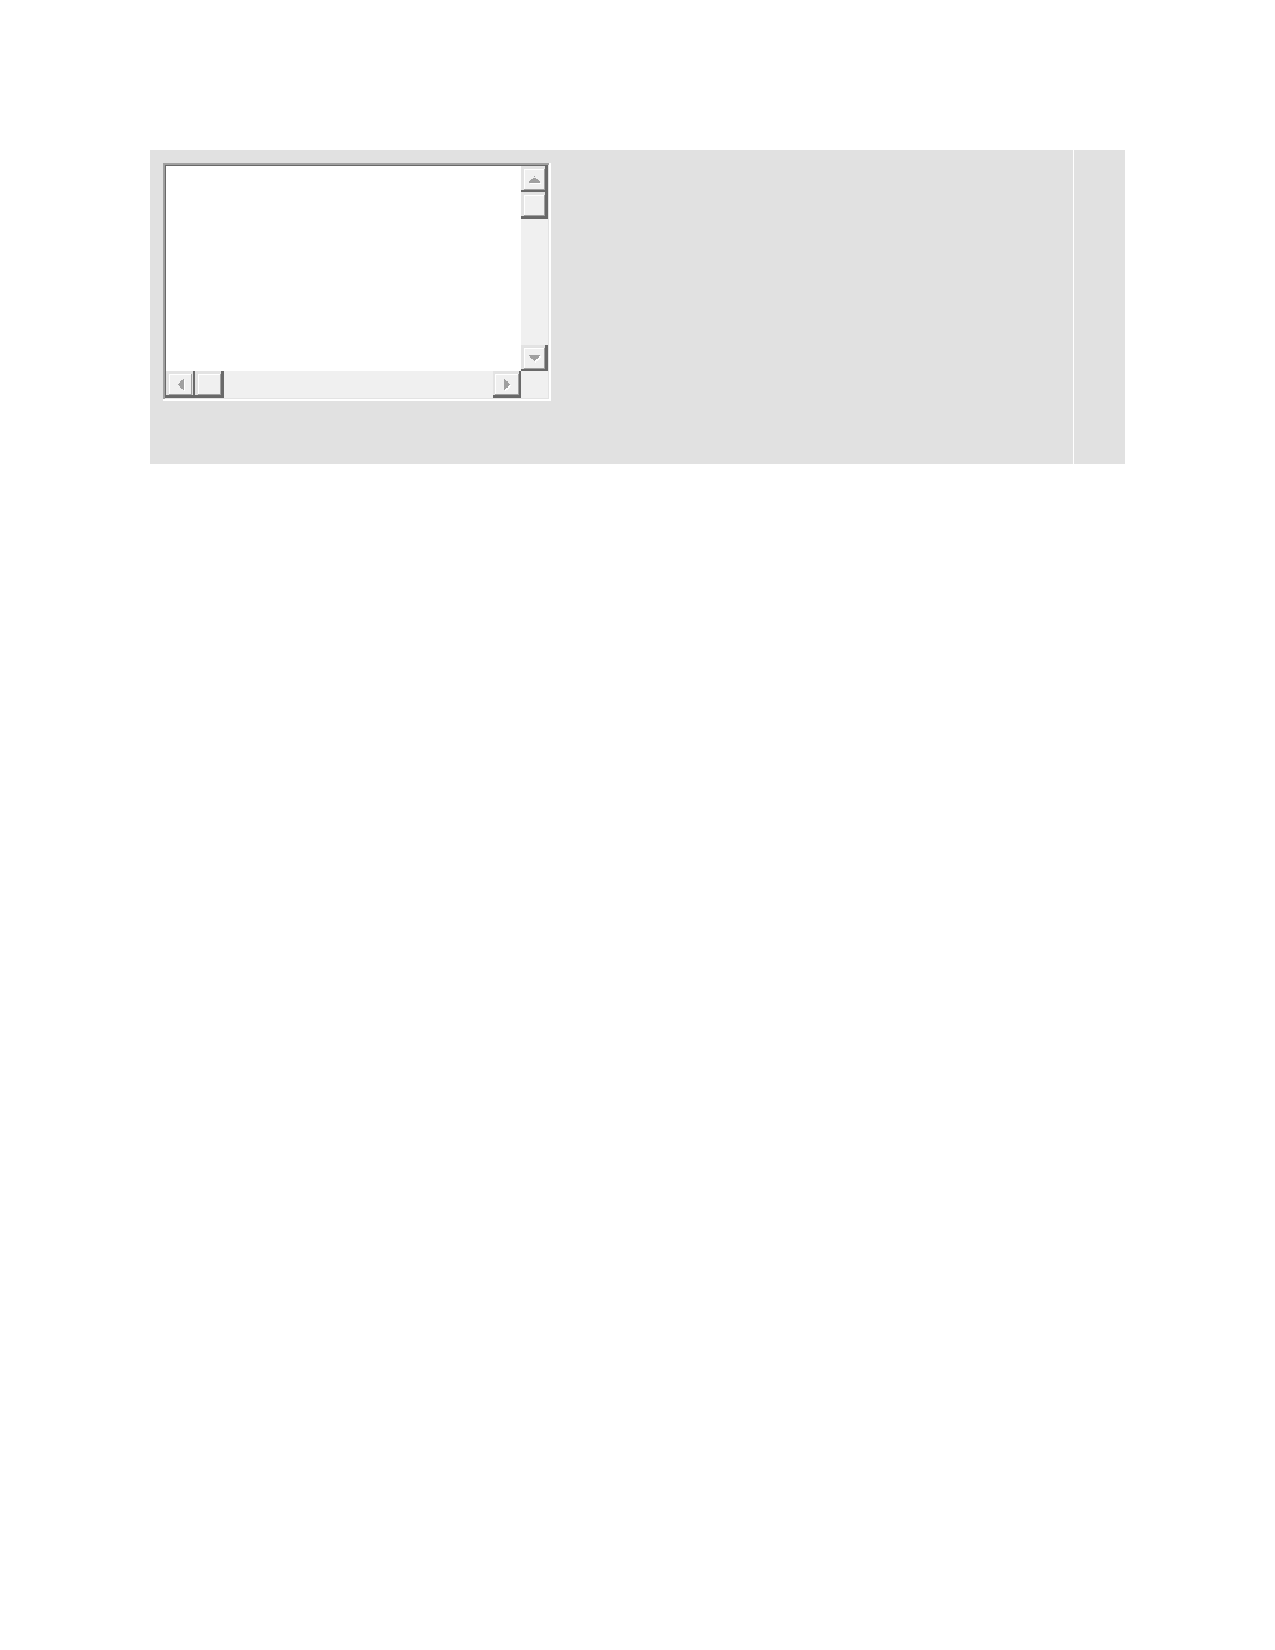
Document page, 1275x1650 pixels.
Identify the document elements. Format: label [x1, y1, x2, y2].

table_cell [1074, 150, 1125, 464]
table_cell [150, 150, 1073, 464]
